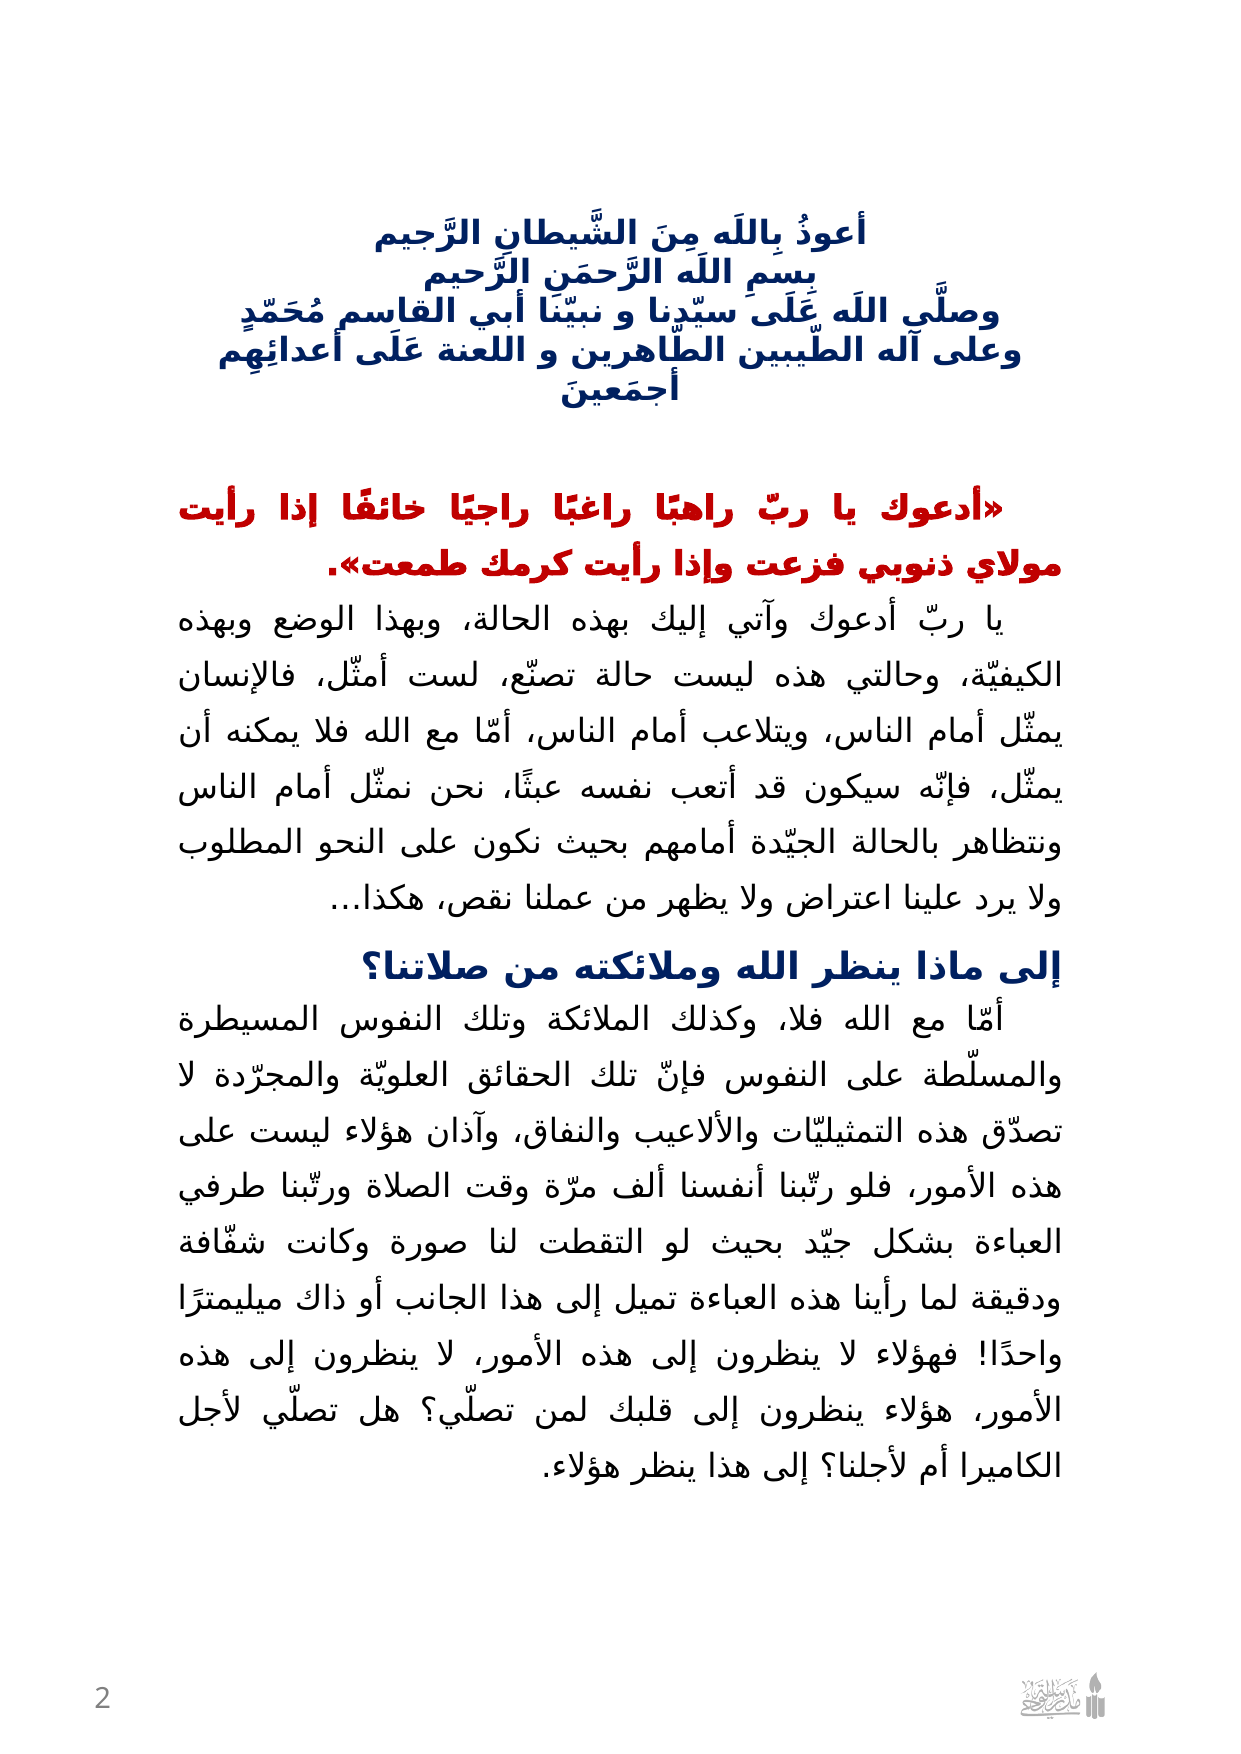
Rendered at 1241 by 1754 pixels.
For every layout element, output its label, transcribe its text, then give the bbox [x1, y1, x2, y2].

title إلى ماذا ينظر الله وملائكته من صلاتنا؟ [177, 945, 1063, 988]
text أمّا مع الله فلا، وكذلك الملائكة وتلك النفوس المسيطرة والمسلّطة على النفوس فإنّ تلك الحقائق العلويّة والمجرّدة لا تصدّق هذه التمثيليّات والألاعيب والنفاق، وآذان هؤلاء ليست على هذه الأمور، فلو رتّبنا أنفسنا ألف مرّة وقت الصلاة ورتّبنا طرفي العباءة بشكل جيّد بحيث لو التقطت لنا صورة وكانت شفّافة ودقيقة لما رأينا هذه العباءة تميل إلى هذا الجانب أو ذاك ميليمترًا واحدًا! فهؤلاء لا ينظرون إلى هذه الأمور، لا ينظرون إلى هذه الأمور، هؤلاء ينظرون إلى قلبك لمن تصلّي؟ هل تصلّي لأجل الكاميرا أم لأجلنا؟ إلى هذا ينظر هؤلاء. [177, 997, 1063, 1499]
text بِسمِ اللَه الرَّحمَنِ الرَّحیم‌ [177, 252, 1063, 291]
text يا ربّ أدعوك وآتي إليك بهذه الحالة، وبهذا الوضع وبهذه الكيفيّة، وحالتي هذه ليست حالة تصنّع، لست أمثّل، فالإنسان يمثّل أمام الناس، ويتلاعب أمام الناس، أمّا مع الله فلا يمكنه أن يمثّل، فإنّه سيكون قد أتعب نفسه عبثًا، نحن نمثّل أمام الناس ونتظاهر بالحالة الجيّدة أمامهم بحيث نكون على النحو المطلوب ولا يرد علينا اعتراض ولا يظهر من عملنا نقص، هكذا… [177, 597, 1063, 932]
text «أدعوك یا ربّ راهبًا راغبًا راجیًا خائفًا إذا رأيت مولاي ذنوبي فزعت وإذا رأيت كرمك طمعت». [177, 486, 1063, 597]
picture [1020, 1672, 1105, 1719]
text وصلَّى اللَه عَلَى سيّدنا و نبیّنا أبي القاسم مُحَمّدٍ [177, 291, 1063, 330]
text أعوذُ بِاللَه مِنَ الشَّیطانِ الرَّجیم‌ [177, 213, 1063, 252]
text وعلى آله الطّيبين الطّاهرين و اللعنة عَلَى أعدائِهِم أجمَعينَ‌ [177, 330, 1063, 408]
